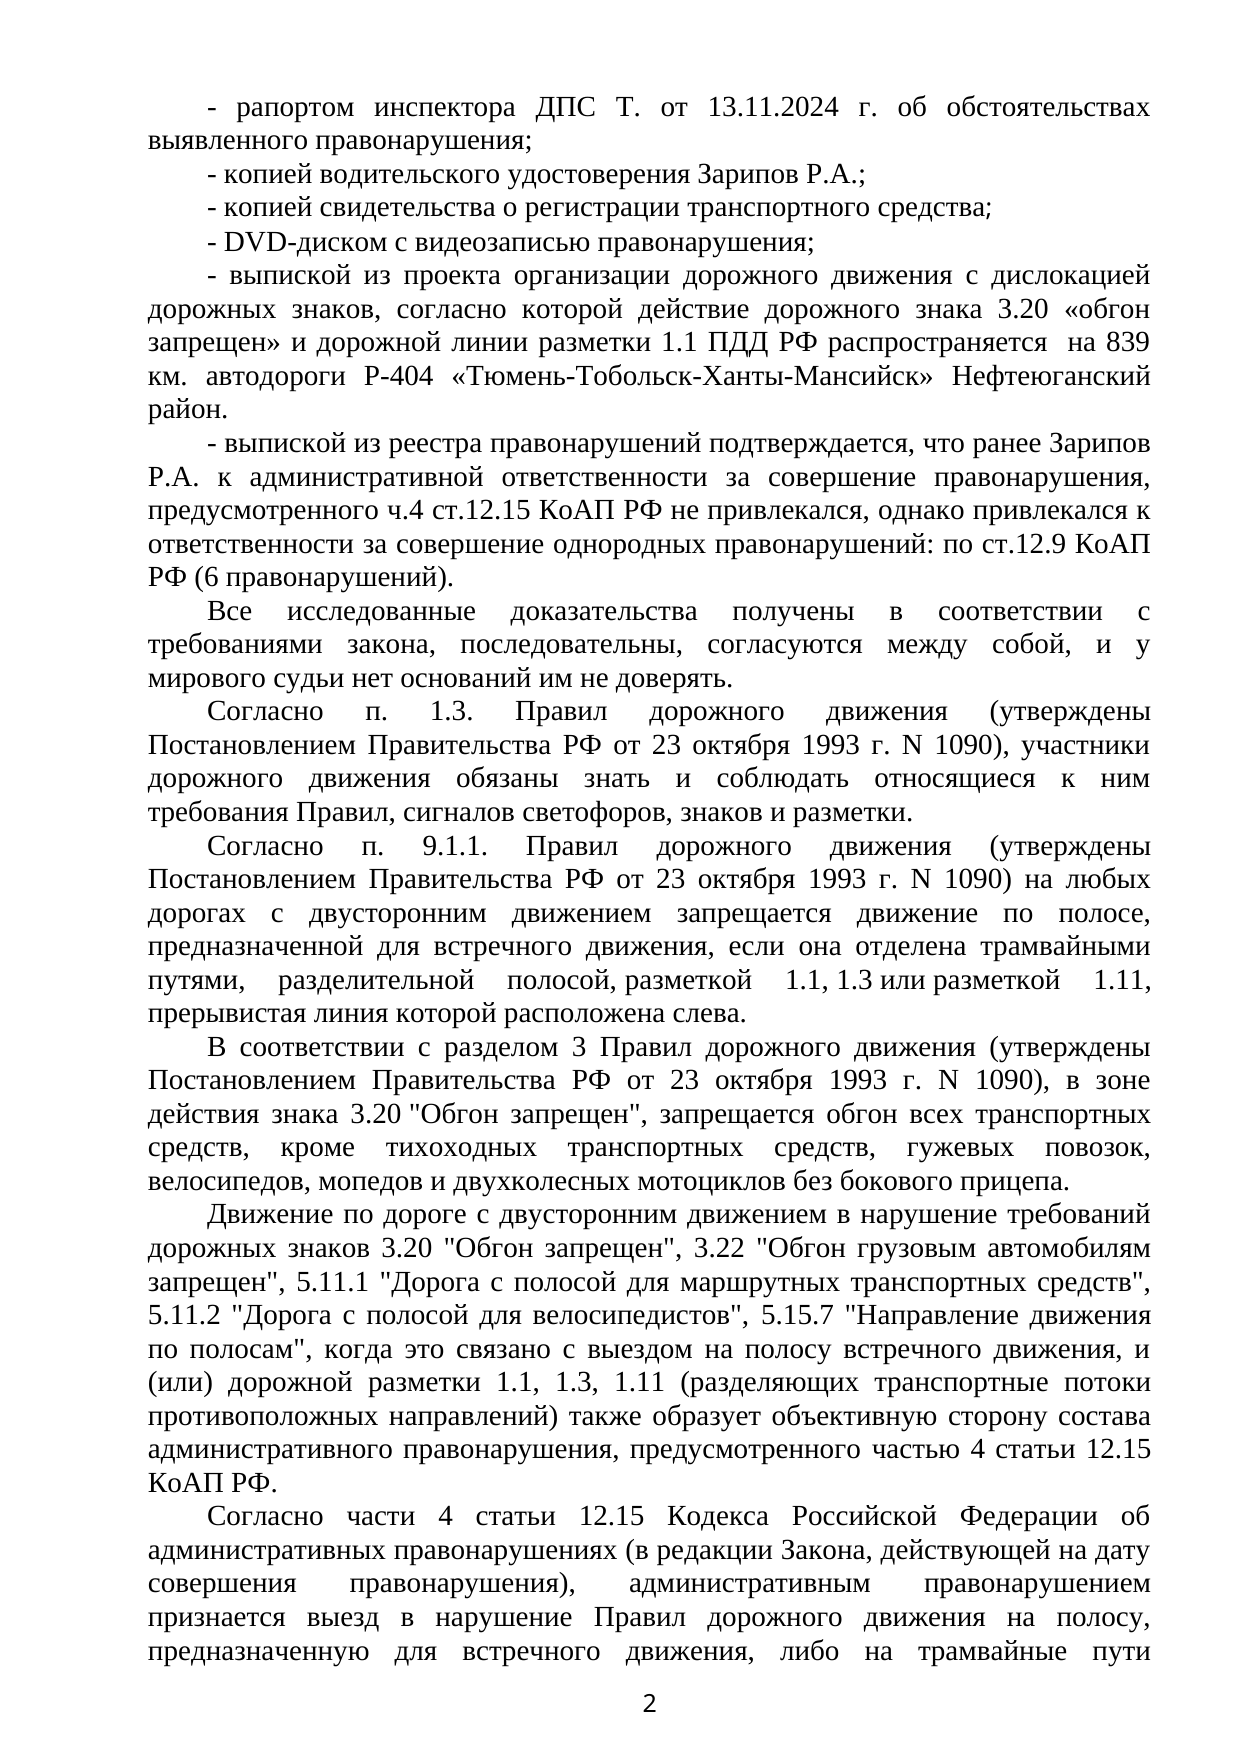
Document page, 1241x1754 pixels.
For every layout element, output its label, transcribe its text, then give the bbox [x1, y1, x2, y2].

text - выпиской из проекта организации дорожного движения с дислокацией дорожных знаков, согласно которой действие дорожного знака 3.20 «обгон запрещен» и дорожной линии разметки 1.1 ПДД РФ распространяется на 839 км. автодороги Р-404 «Тюмень-Тобольск-Ханты-Мансийск» Нефтеюганский район. [148, 257, 1152, 425]
text - DVD-диском с видеозаписью правонарушения; [148, 224, 1152, 257]
text Движение по дороге с двусторонним движением в нарушение требований дорожных знаков 3.20 "Обгон запрещен", 3.22 "Обгон грузовым автомобилям запрещен", 5.11.1 "Дорога с полосой для маршрутных транспортных средств", 5.11.2 "Дорога с полосой для велосипедистов", 5.15.7 "Направление движения по полосам", когда это связано с выездом на полосу встречного движения, и (или) дорожной разметки 1.1, 1.3, 1.11 (разделяющих транспортные потоки противоположных направлений) также образует объективную сторону состава административного правонарушения, предусмотренного частью 4 статьи 12.15 КоАП РФ. [148, 1197, 1152, 1498]
text Все исследованные доказательства получены в соответствии с требованиями закона, последовательны, согласуются между собой, и у мирового судьи нет оснований им не доверять. [148, 593, 1152, 693]
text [148, 1498, 1152, 1666]
text Согласно п. 9.1.1. Правил дорожного движения (утверждены Постановлением Правительства РФ от 23 октября . N 1090) на любых дорогах с двусторонним движением запрещается движение по полосе, предназначенной для встречного движения, если она отделена трамвайными путями, разделительной полосой, разметкой 1.1, 1.3 или разметкой 1.11, прерывистая линия которой расположена слева. [148, 828, 1152, 1029]
text - выпиской из реестра правонарушений подтверждается, что ранее Зарипов Р.А. к административной ответственности за совершение правонарушения, предусмотренного ч.4 ст.12.15 КоАП РФ не привлекался, однако привлекался к ответственности за совершение однородных правонарушений: по ст.12.9 КоАП РФ (6 правонарушений). [148, 425, 1152, 593]
text - копией свидетельства о регистрации транспортного средства; [148, 189, 1152, 224]
text - рапортом инспектора ДПС Т. от 13.11.2024 г. об обстоятельствах выявленного правонарушения; [148, 89, 1152, 156]
text В соответствии с разделом 3 Правил дорожного движения (утверждены Постановлением Правительства РФ от 23 октября . N 1090), в зоне действия знака 3.20 "Обгон запрещен", запрещается обгон всех транспортных средств, кроме тихоходных транспортных средств, гужевых повозок, велосипедов, мопедов и двухколесных мотоциклов без бокового прицепа. [148, 1029, 1152, 1197]
text Согласно п. 1.3. Правил дорожного движения (утверждены Постановлением Правительства РФ от 23 октября . N 1090), участники дорожного движения обязаны знать и соблюдать относящиеся к ним требования Правил, сигналов светофоров, знаков и разметки. [148, 693, 1152, 828]
text - копией водительского удостоверения Зарипов Р.А.; [148, 156, 1152, 189]
